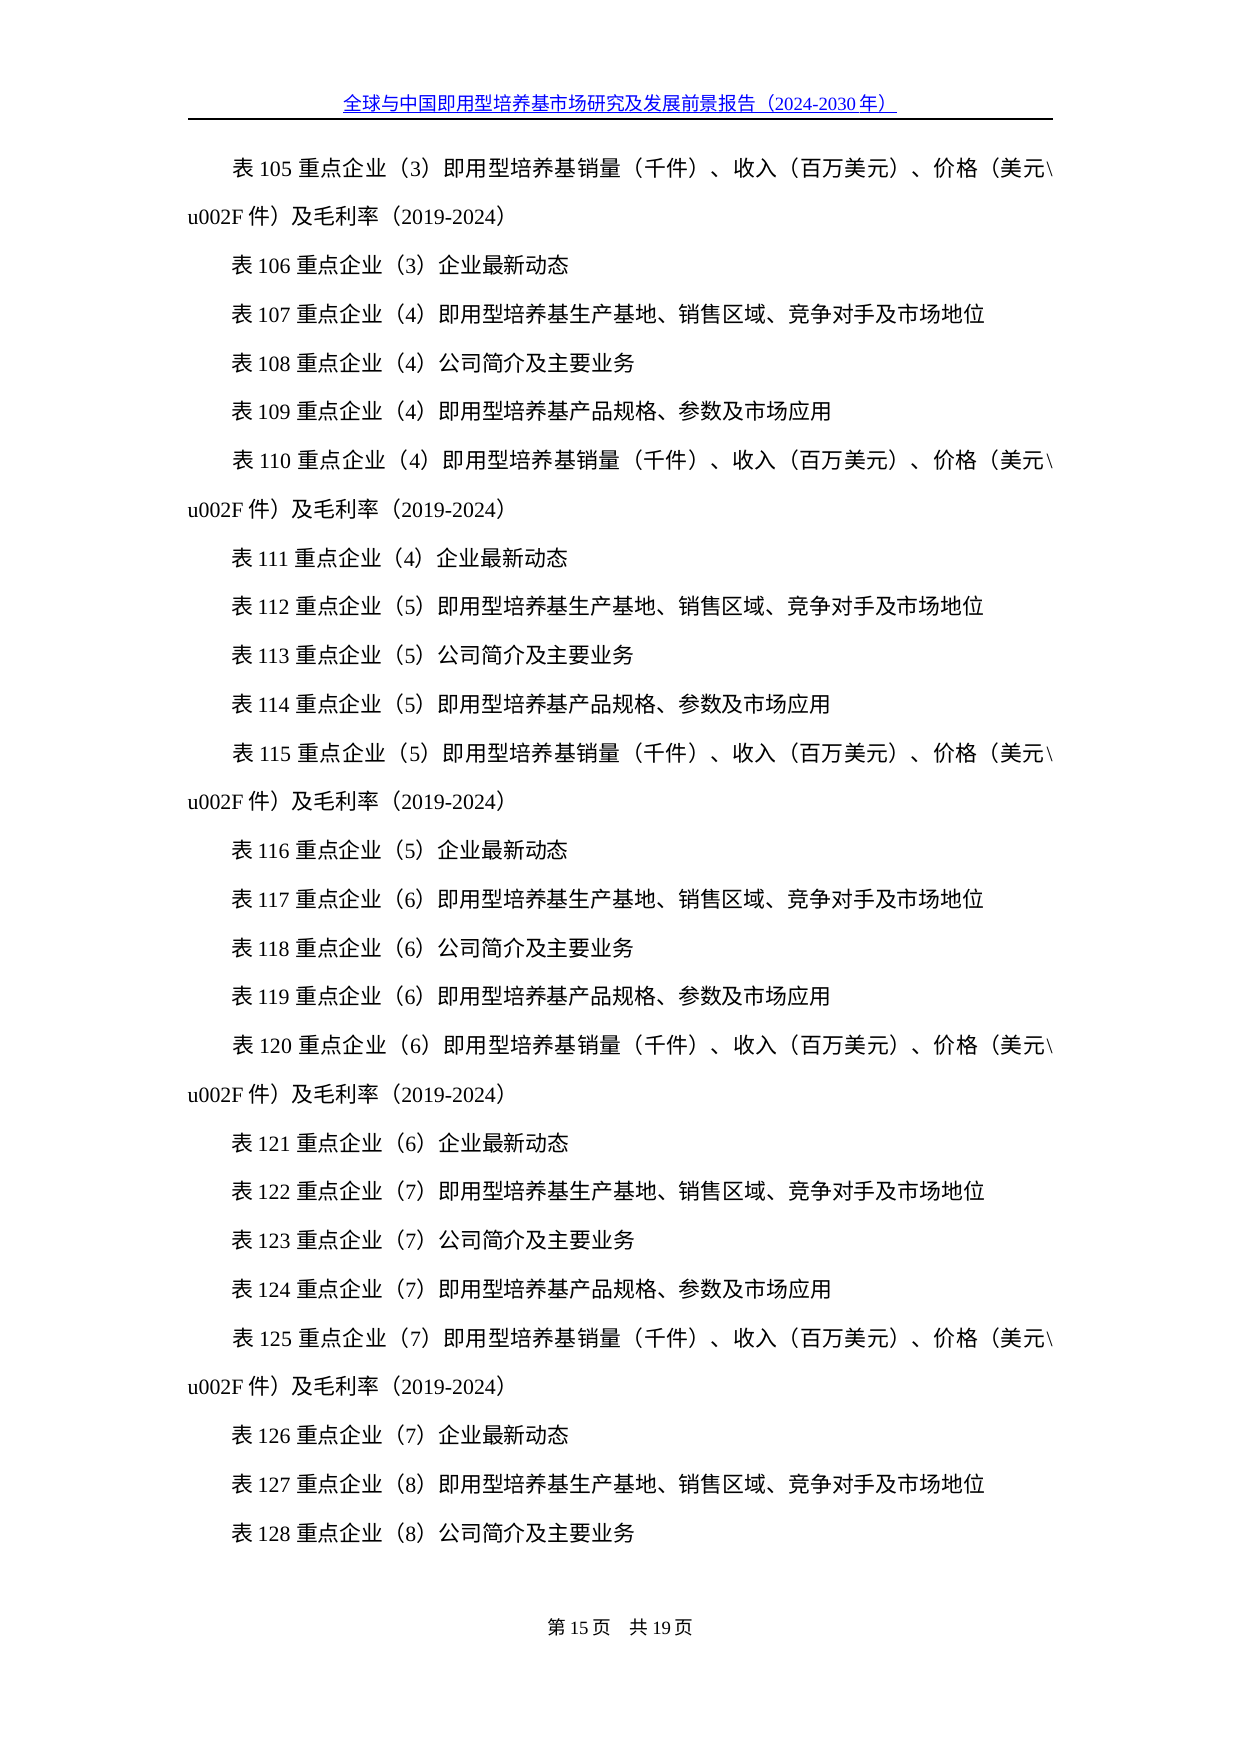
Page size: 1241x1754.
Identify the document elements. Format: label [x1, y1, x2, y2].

text [187, 150, 1053, 1548]
